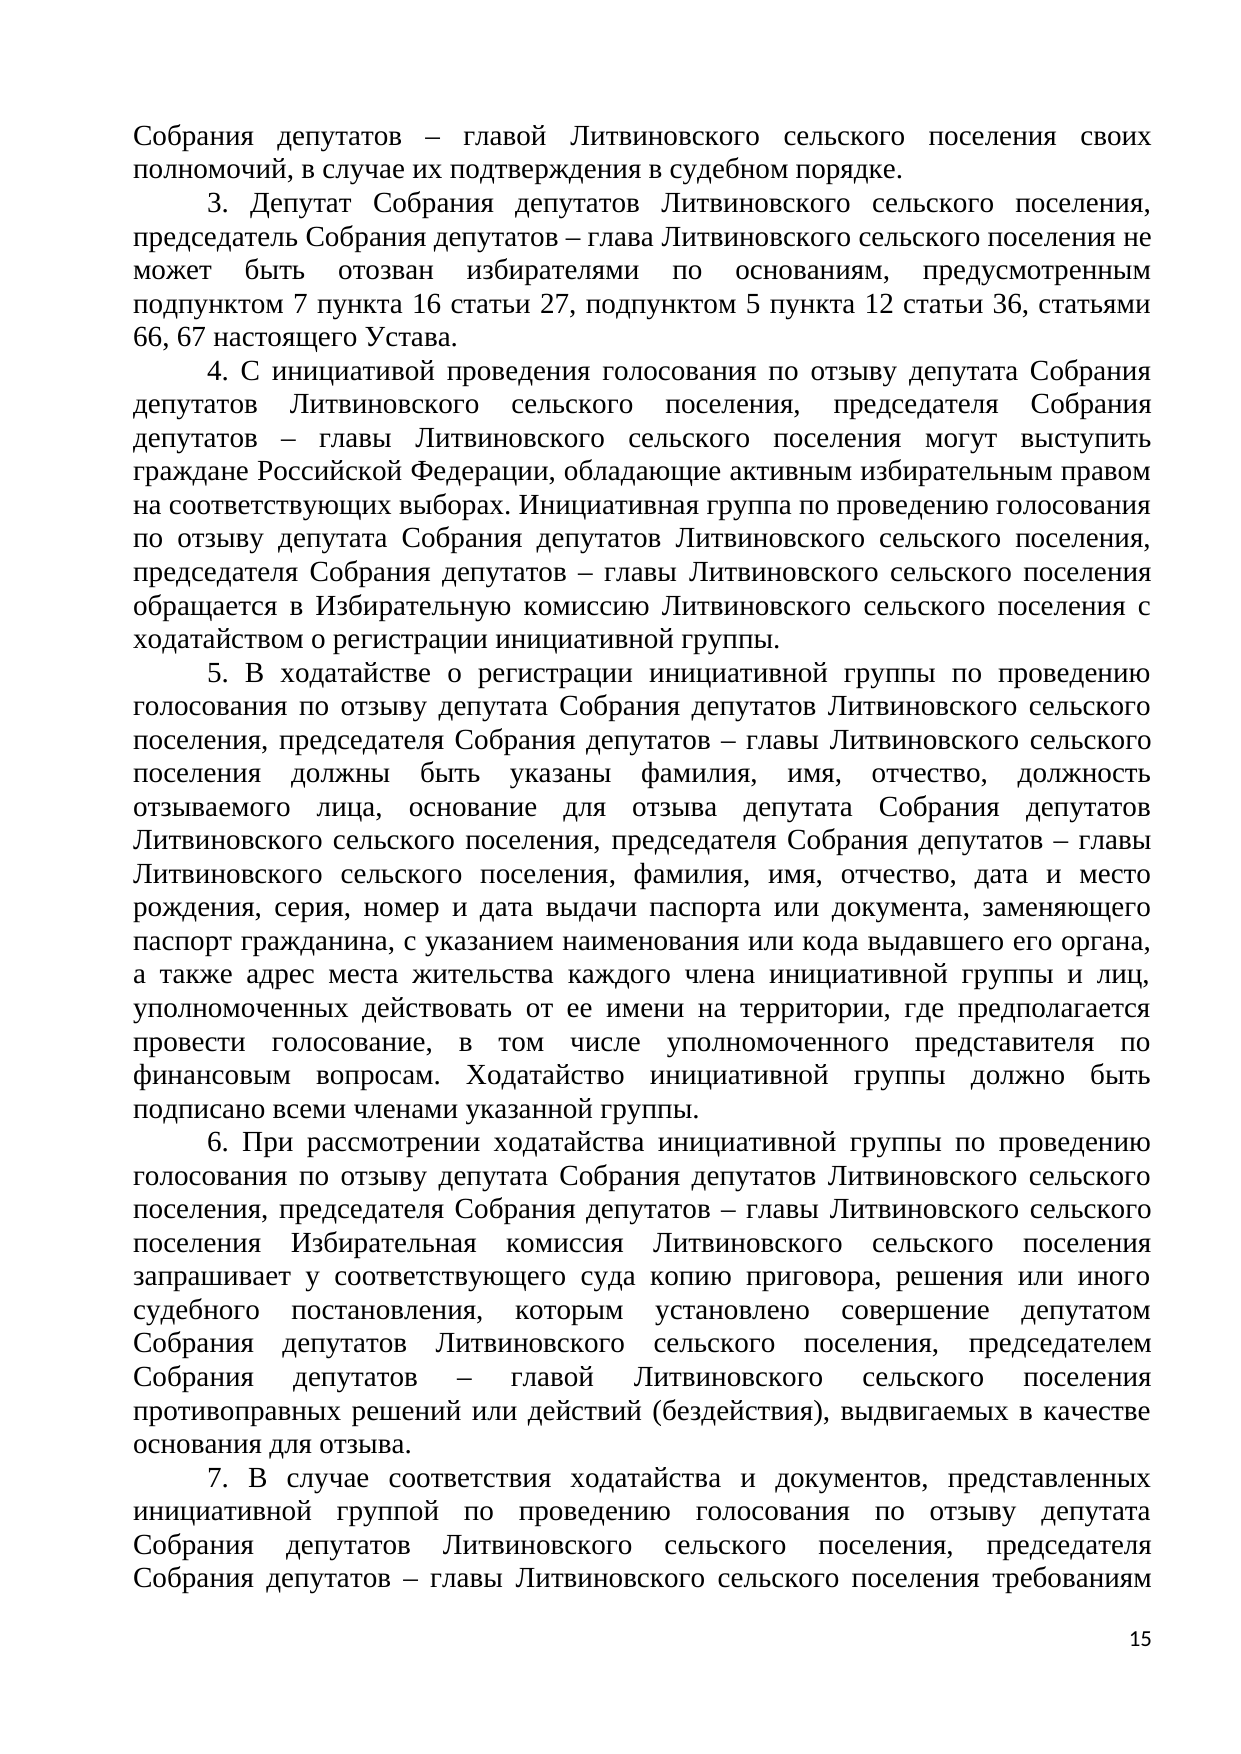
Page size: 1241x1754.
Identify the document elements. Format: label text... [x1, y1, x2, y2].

text 3. Депутат Собрания депутатов Литвиновского сельского поселения, председатель Собрания депутатов – глава Литвиновского сельского поселения не может быть отозван избирателями по основаниям, предусмотренным подпунктом 7 пункта 16 статьи 27, подпунктом 5 пункта 12 статьи 36, статьями 66, 67 настоящего Устава. [133, 185, 1152, 353]
text 5. В ходатайстве о регистрации инициативной группы по проведению голосования по отзыву депутата Собрания депутатов Литвиновского сельского поселения, председателя Собрания депутатов – главы Литвиновского сельского поселения должны быть указаны фамилия, имя, отчество, должность отзываемого лица, основание для отзыва депутата Собрания депутатов Литвиновского сельского поселения, председателя Собрания депутатов – главы Литвиновского сельского поселения, фамилия, имя, отчество, дата и место рождения, серия, номер и дата выдачи паспорта или документа, заменяющего паспорт гражданина, с указанием наименования или кода выдавшего его органа, а также адрес места жительства каждого члена инициативной группы и лиц, уполномоченных действовать от ее имени на территории, где предполагается провести голосование, в том числе уполномоченного представителя по финансовым вопросам. Ходатайство инициативной группы должно быть подписано всеми членами указанной группы. [133, 655, 1152, 1124]
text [133, 1460, 1152, 1594]
text 6. При рассмотрении ходатайства инициативной группы по проведению голосования по отзыву депутата Собрания депутатов Литвиновского сельского поселения, председателя Собрания депутатов – главы Литвиновского сельского поселения Избирательная комиссия Литвиновского сельского поселения запрашивает у соответствующего суда копию приговора, решения или иного судебного постановления, которым установлено совершение депутатом Собрания депутатов Литвиновского сельского поселения, председателем Собрания депутатов – главой Литвиновского сельского поселения противоправных решений или действий (бездействия), выдвигаемых в качестве основания для отзыва. [133, 1124, 1152, 1460]
text 4. С инициативой проведения голосования по отзыву депутата Собрания депутатов Литвиновского сельского поселения, председателя Собрания депутатов – главы Литвиновского сельского поселения могут выступить граждане Российской Федерации, обладающие активным избирательным правом на соответствующих выборах. Инициативная группа по проведению голосования по отзыву депутата Собрания депутатов Литвиновского сельского поселения, председателя Собрания депутатов – главы Литвиновского сельского поселения обращается в Избирательную комиссию Литвиновского сельского поселения с ходатайством о регистрации инициативной группы. [133, 353, 1152, 655]
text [133, 118, 1152, 185]
